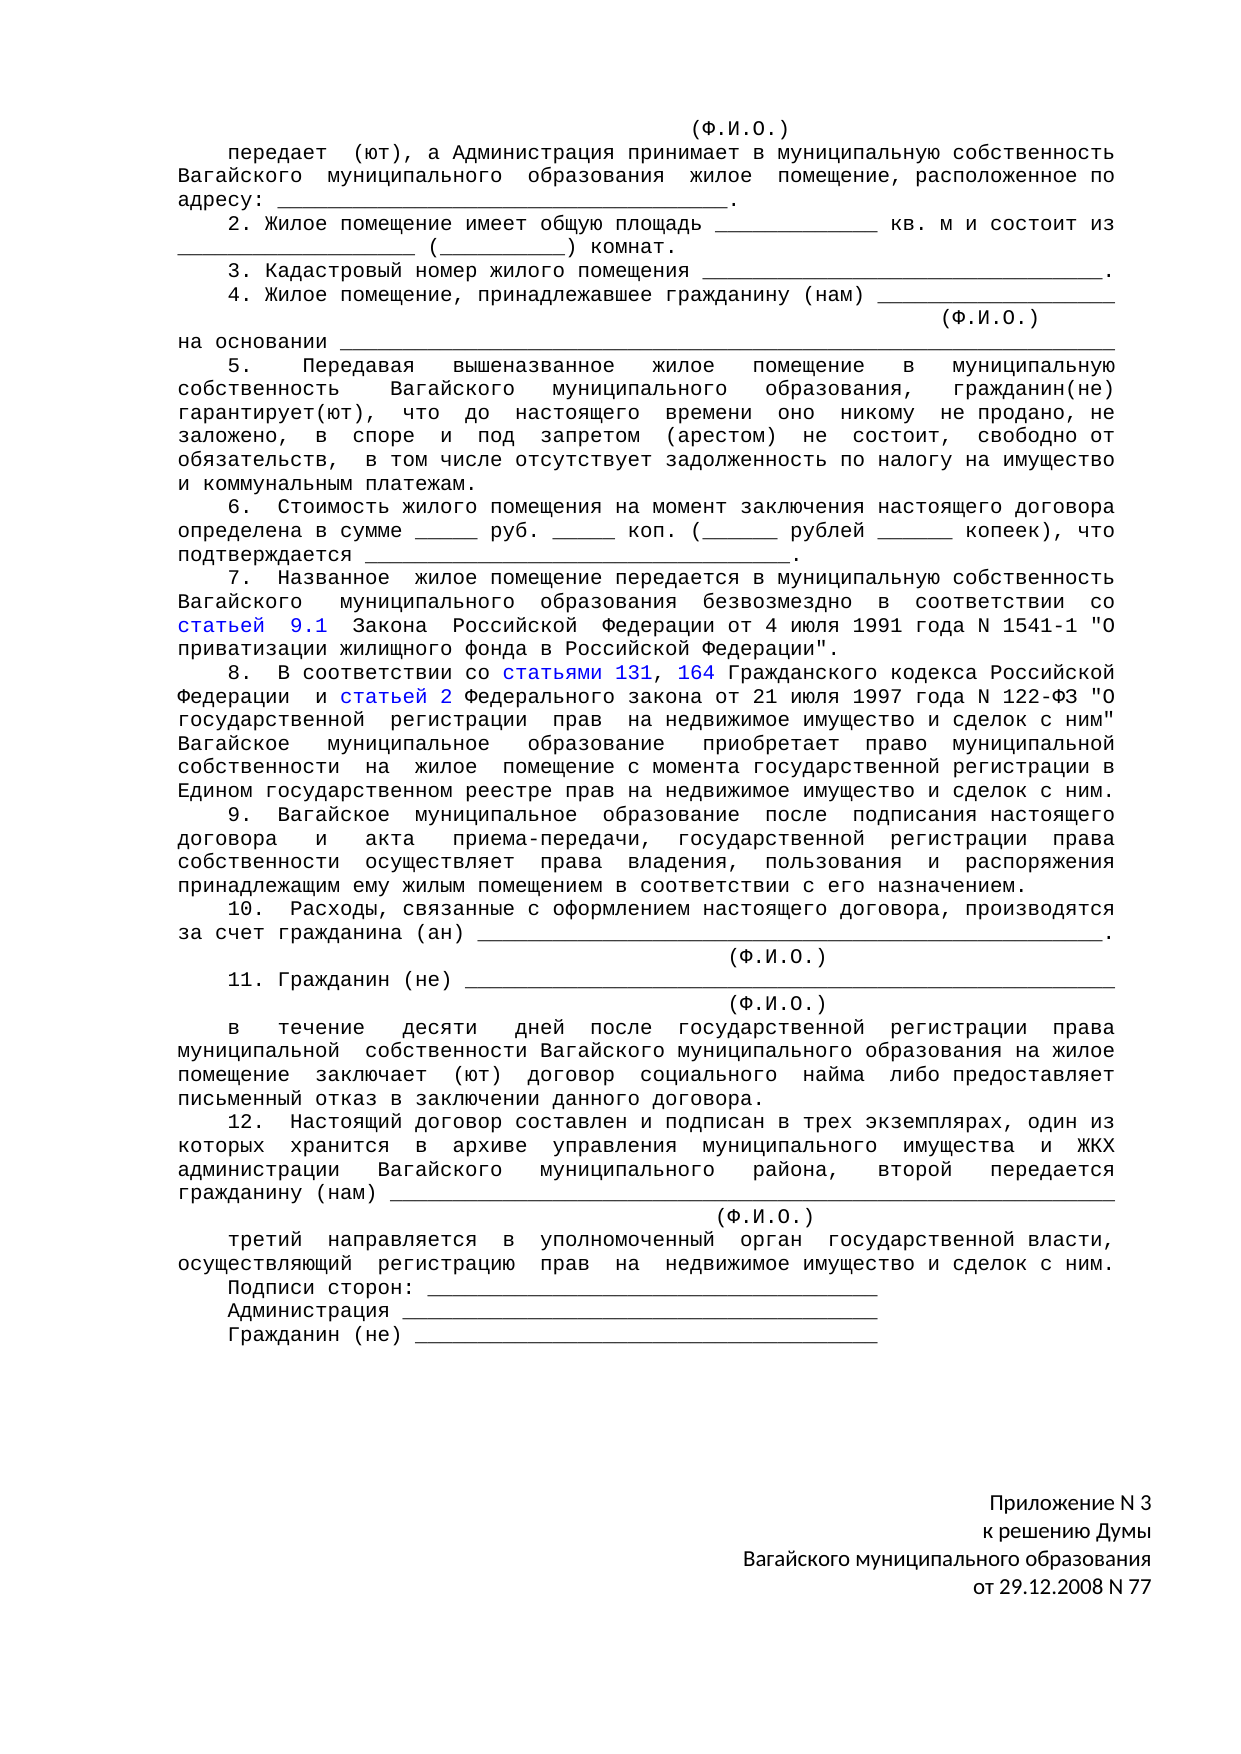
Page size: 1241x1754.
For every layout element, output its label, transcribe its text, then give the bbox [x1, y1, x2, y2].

text 11. Гражданин (не) ____________________________________________________ [177, 969, 1152, 993]
text на основании ______________________________________________________________ [177, 331, 1152, 354]
text Приложение N 3 [177, 1488, 1152, 1516]
text которых хранится в архиве управления муниципального имущества и ЖКХ [177, 1135, 1152, 1158]
text к решению Думы [177, 1516, 1152, 1544]
text за счет гражданина (ан) __________________________________________________. [177, 922, 1152, 946]
text осуществляющий регистрацию прав на недвижимое имущество и сделок с ним. [177, 1253, 1152, 1277]
text письменный отказ в заключении данного договора. [177, 1088, 1152, 1111]
text Едином государственном реестре прав на недвижимое имущество и сделок с ним. [177, 780, 1152, 804]
text третий направляется в уполномоченный орган государственной власти, [177, 1229, 1152, 1253]
text в течение десяти дней после государственной регистрации права [177, 1017, 1152, 1040]
text Подписи сторон: ____________________________________ [177, 1277, 1152, 1300]
text Гражданин (не) _____________________________________ [177, 1324, 1152, 1348]
text помещение заключает (ют) договор социального найма либо предоставляет [177, 1064, 1152, 1088]
text приватизации жилищного фонда в Российской Федерации". [177, 638, 1152, 662]
text 4. Жилое помещение, принадлежавшее гражданину (нам) ___________________ [177, 284, 1152, 307]
text Вагайского муниципального образования жилое помещение, расположенное по [177, 165, 1152, 189]
text (Ф.И.О.) [177, 307, 1152, 331]
text передает (ют), а Администрация принимает в муниципальную собственность [177, 142, 1152, 165]
text 8. В соответствии со статьями 131, 164 Гражданского кодекса Российской [177, 662, 1152, 686]
text принадлежащим ему жилым помещением в соответствии с его назначением. [177, 875, 1152, 898]
text 7. Названное жилое помещение передается в муниципальную собственность [177, 567, 1152, 591]
text договора и акта приема-передачи, государственной регистрации права [177, 827, 1152, 851]
text Вагайского муниципального образования [177, 1544, 1152, 1572]
text (Ф.И.О.) [177, 993, 1152, 1017]
text определена в сумме _____ руб. _____ коп. (______ рублей ______ копеек), что [177, 520, 1152, 544]
text заложено, в споре и под запретом (арестом) не состоит, свободно от [177, 426, 1152, 449]
text собственность Вагайского муниципального образования, гражданин(не) [177, 378, 1152, 402]
text 10. Расходы, связанные с оформлением настоящего договора, производятся [177, 898, 1152, 922]
text статьей 9.1 Закона Российской Федерации от 4 июля 1991 года N 1541-1 "О [177, 615, 1152, 638]
text обязательств, в том числе отсутствует задолженность по налогу на имущество [177, 449, 1152, 473]
text Вагайское муниципальное образование приобретает право муниципальной [177, 733, 1152, 757]
text гарантирует(ют), что до настоящего времени оно никому не продано, не [177, 402, 1152, 426]
text 6. Стоимость жилого помещения на момент заключения настоящего договора [177, 496, 1152, 520]
text администрации Вагайского муниципального района, второй передается [177, 1158, 1152, 1182]
text гражданину (нам) __________________________________________________________ [177, 1182, 1152, 1206]
text (Ф.И.О.) [177, 1206, 1152, 1229]
text (Ф.И.О.) [177, 118, 1152, 142]
text Администрация ______________________________________ [177, 1300, 1152, 1324]
text и коммунальным платежам. [177, 473, 1152, 496]
text подтверждается __________________________________. [177, 544, 1152, 567]
text собственности осуществляет права владения, пользования и распоряжения [177, 851, 1152, 875]
text 5. Передавая вышеназванное жилое помещение в муниципальную [177, 354, 1152, 378]
text (Ф.И.О.) [177, 946, 1152, 969]
text муниципальной собственности Вагайского муниципального образования на жилое [177, 1040, 1152, 1064]
text от 29.12.2008 N 77 [177, 1572, 1152, 1600]
text адресу: ____________________________________. [177, 189, 1152, 213]
text 3. Кадастровый номер жилого помещения ________________________________. [177, 260, 1152, 284]
text государственной регистрации прав на недвижимое имущество и сделок с ним" [177, 709, 1152, 733]
text 2. Жилое помещение имеет общую площадь _____________ кв. м и состоит из [177, 213, 1152, 236]
text Вагайского муниципального образования безвозмездно в соответствии со [177, 591, 1152, 615]
text собственности на жилое помещение с момента государственной регистрации в [177, 757, 1152, 780]
text ___________________ (__________) комнат. [177, 236, 1152, 260]
text 9. Вагайское муниципальное образование после подписания настоящего [177, 804, 1152, 827]
text 12. Настоящий договор составлен и подписан в трех экземплярах, один из [177, 1111, 1152, 1135]
text Федерации и статьей 2 Федерального закона от 21 июля 1997 года N 122-ФЗ "О [177, 686, 1152, 709]
